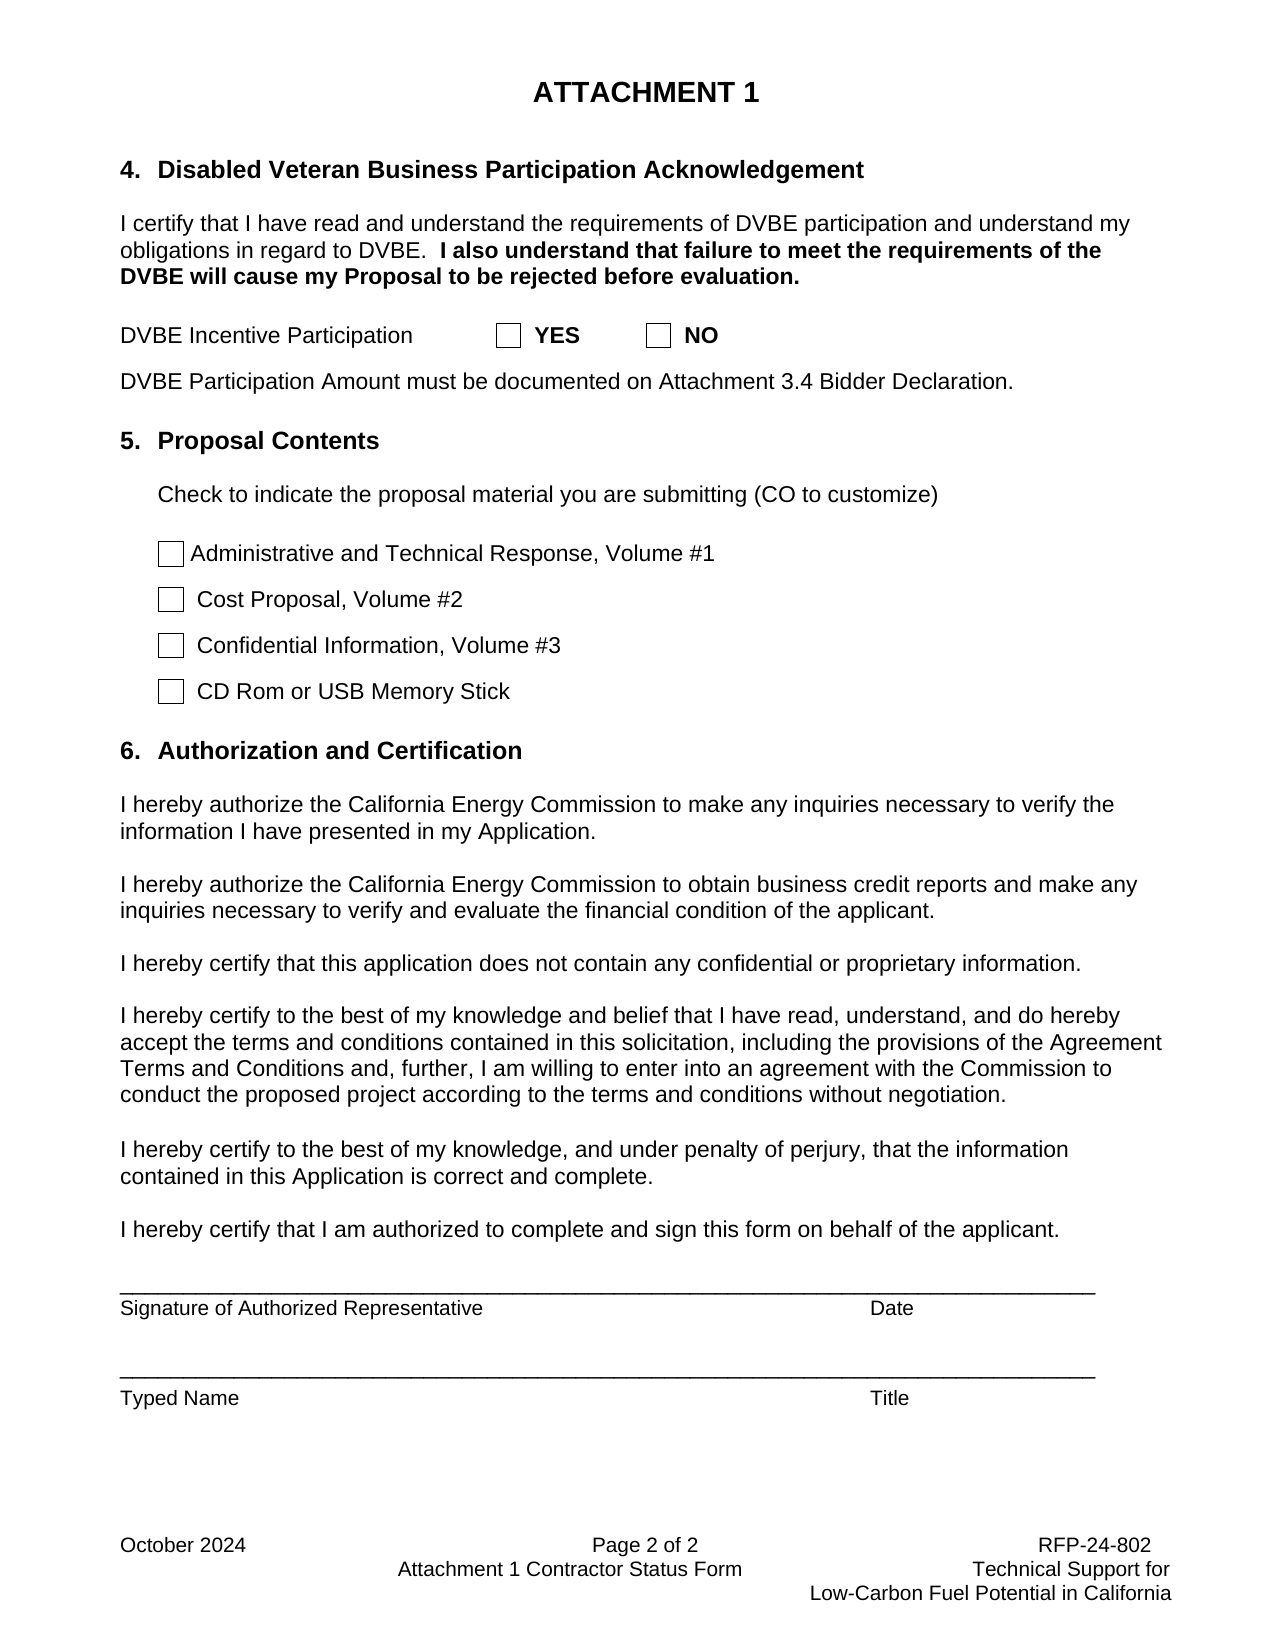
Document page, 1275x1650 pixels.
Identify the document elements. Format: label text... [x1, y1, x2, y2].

text Check to indicate the proposal material you are submitting (CO to customize) [157, 481, 1172, 508]
text CD Rom or USB Memory Stick [157, 678, 1172, 704]
text I hereby certify that this application does not contain any confidential or proprietary information. [120, 949, 1172, 976]
subtitle Signature of Authorized Representative Date [120, 1296, 1172, 1319]
subtitle Authorization and Certification [120, 736, 1172, 764]
text I hereby authorize the California Energy Commission to make any inquiries necessary to verify the information I have presented in my Application. [120, 791, 1172, 844]
text Confidential Information, Volume #3 [157, 632, 1172, 658]
text Typed Name Title [120, 1386, 1172, 1410]
text I hereby certify to the best of my knowledge and belief that I have read, understand, and do hereby accept the terms and conditions contained in this solicitation, including the provisions of the Agreement Terms and Conditions and, further, I am willing to enter into an agreement with the Commission to conduct the proposed project according to the terms and conditions without negotiation. [120, 1002, 1172, 1108]
text I certify that I have read and understand the requirements of DVBE participation and understand my obligations in regard to DVBE. I also understand that failure to meet the requirements of the DVBE will cause my Proposal to be rejected before evaluation. [120, 210, 1172, 289]
subtitle Disabled Veteran Business Participation Acknowledgement [120, 154, 1172, 183]
text Cost Proposal, Volume #2 [157, 586, 1172, 612]
text DVBE Incentive Participation YES NO [120, 322, 1172, 348]
text Administrative and Technical Response, Volume #1 [157, 540, 1172, 567]
text DVBE Participation Amount must be documented on Attachment 3.4 Bidder Declaration. [120, 368, 1172, 394]
text I hereby certify that I am authorized to complete and sign this form on behalf of the applicant. [120, 1216, 1172, 1242]
text I hereby certify to the best of my knowledge, and under penalty of perjury, that the information contained in this Application is correct and complete. [120, 1136, 1172, 1189]
text I hereby authorize the California Energy Commission to obtain business credit reports and make any inquiries necessary to verify and evaluate the financial condition of the applicant. [120, 871, 1172, 923]
list Proposal Contents [120, 426, 1172, 454]
